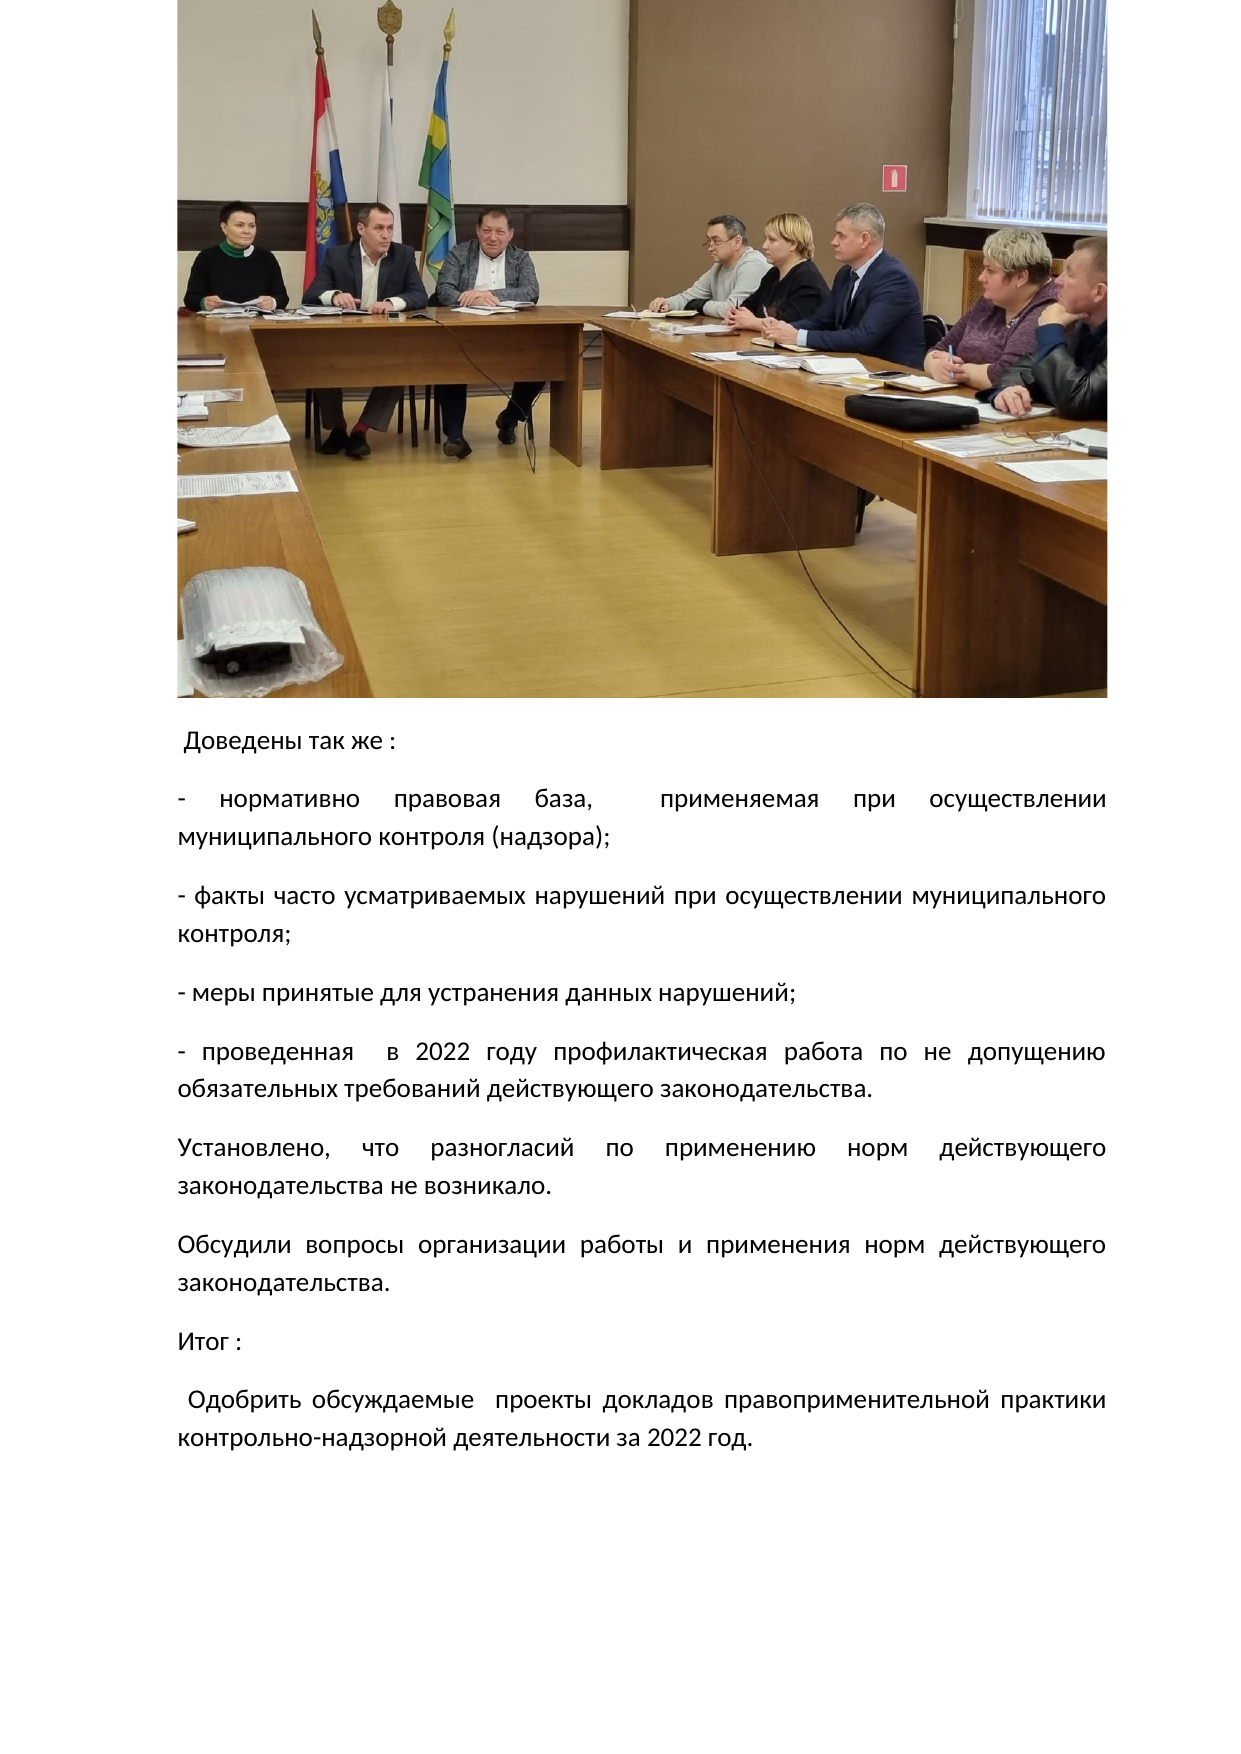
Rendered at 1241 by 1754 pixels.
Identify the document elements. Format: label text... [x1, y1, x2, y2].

text Доведены так же : [177, 723, 1107, 756]
text - нормативно правовая база, применяемая при осуществлении муниципального контроля (надзора); [177, 782, 1107, 852]
text - факты часто усматриваемых нарушений при осуществлении муниципального контроля; [177, 878, 1107, 949]
text Обсудили вопросы организации работы и применения норм действующего законодательства. [177, 1227, 1107, 1298]
text Одобрить обсуждаемые проекты докладов правоприменительной практики контрольно-надзорной деятельности за 2022 год. [177, 1382, 1107, 1453]
text Установлено, что разногласий по применению норм действующего законодательства не возникало. [177, 1130, 1107, 1201]
text Итог : [177, 1324, 1107, 1357]
text - меры принятые для устранения данных нарушений; [177, 975, 1107, 1008]
picture [177, 0, 1108, 698]
text - проведенная в 2022 году профилактическая работа по не допущению обязательных требований действующего законодательства. [177, 1034, 1107, 1104]
